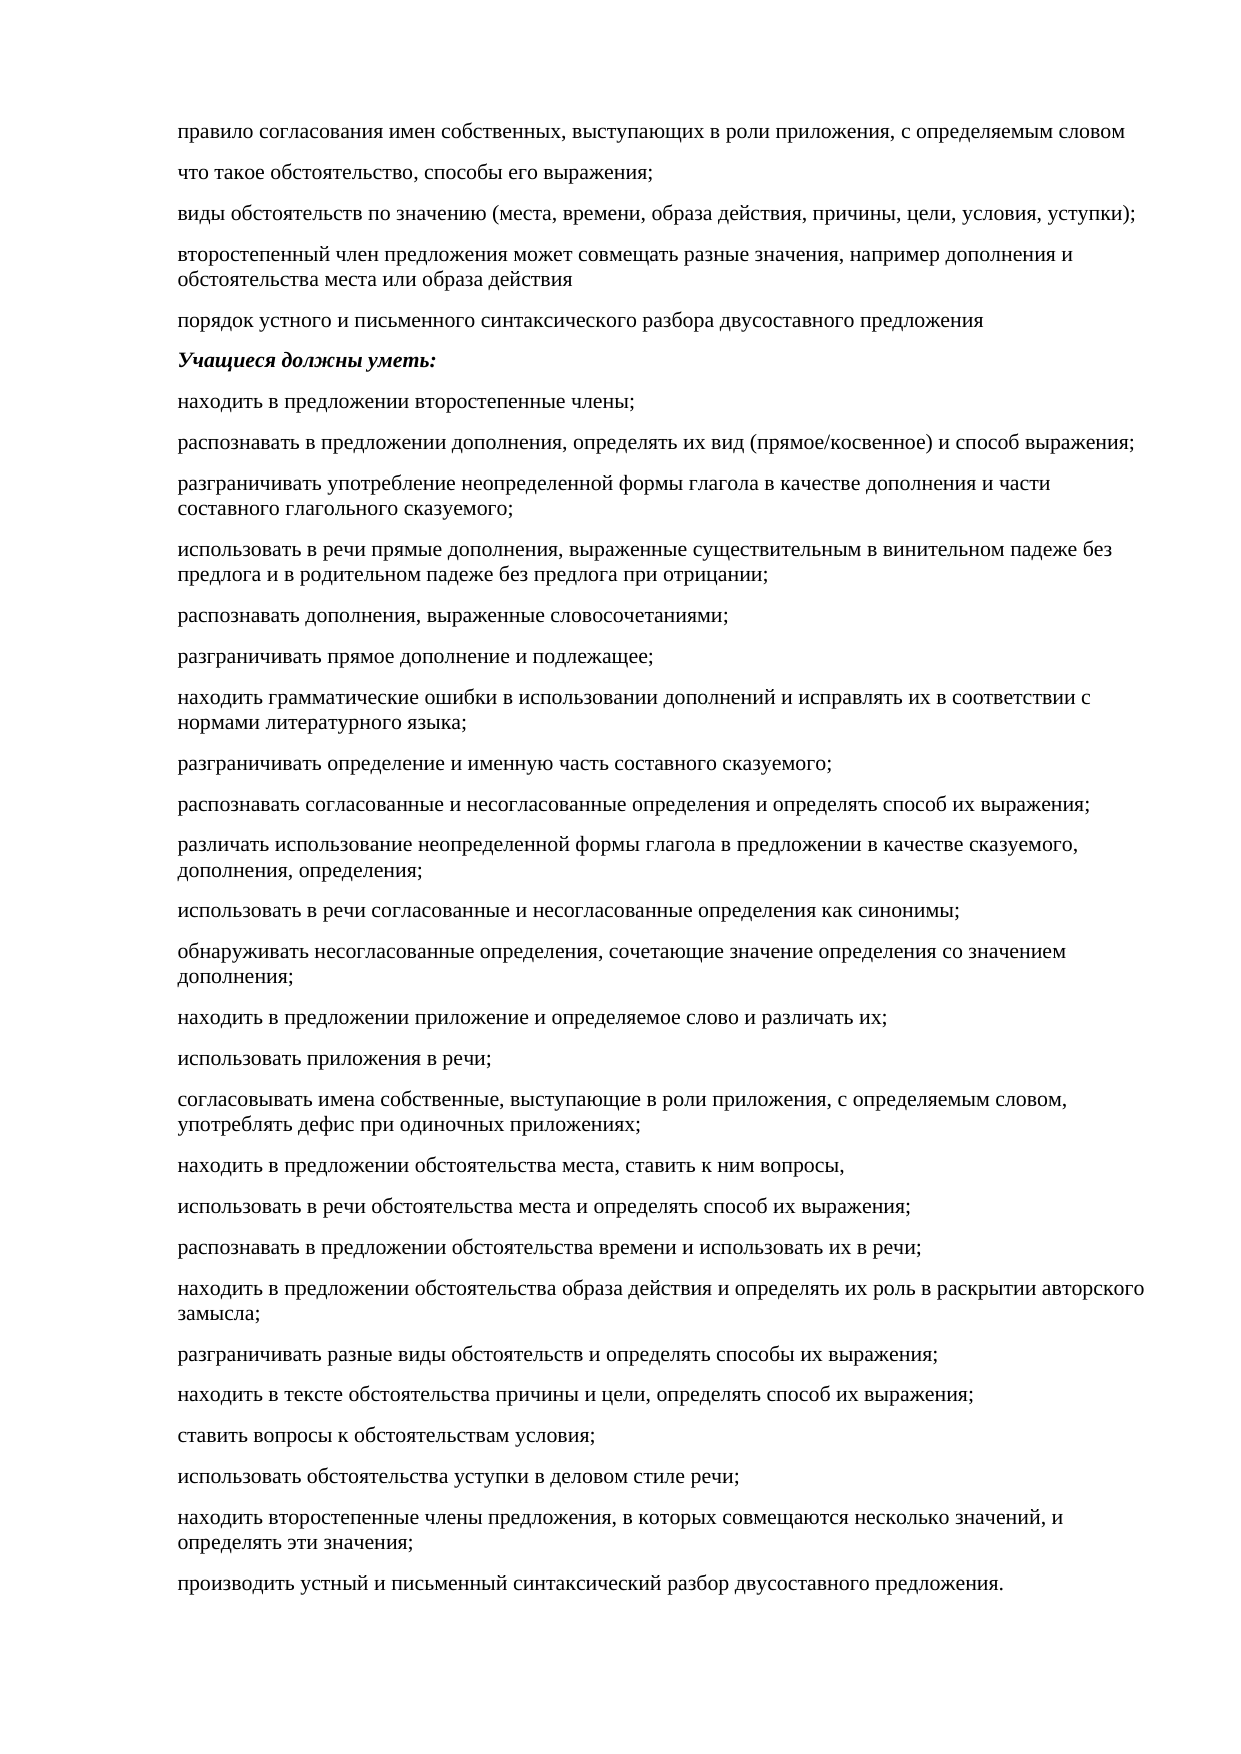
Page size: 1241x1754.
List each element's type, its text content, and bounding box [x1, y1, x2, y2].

text находить в предложении второстепенные члены; [177, 388, 1152, 413]
text находить в предложении обстоятельства образа действия и определять их роль в раскрытии авторского замысла; [177, 1274, 1152, 1325]
text ставить вопросы к обстоятельствам условия; [177, 1422, 1152, 1447]
text распознавать в предложении обстоятельства времени и использовать их в речи; [177, 1234, 1152, 1259]
text виды обстоятельств по значению (места, времени, образа действия, причины, цели, условия, уступки); [177, 200, 1152, 225]
text использовать в речи прямые дополнения, выраженные существительным в винительном падеже без предлога и в родительном падеже без предлога при отрицании; [177, 536, 1152, 586]
text использовать приложения в речи; [177, 1045, 1152, 1070]
text производить устный и письменный синтаксический разбор двусоставного предложения. [177, 1570, 1152, 1595]
text различать использование неопределенной формы глагола в предложении в качестве сказуемого, дополнения, определения; [177, 831, 1152, 882]
text разграничивать употребление неопределенной формы глагола в качестве дополнения и части составного глагольного сказуемого; [177, 470, 1152, 520]
text обнаруживать несогласованные определения, сочетающие значение определения со значением дополнения; [177, 938, 1152, 989]
text порядок устного и письменного синтаксического разбора двусоставного предложения [177, 307, 1152, 332]
text Учащиеся должны уметь: [177, 347, 1152, 373]
text разграничивать разные виды обстоятельств и определять способы их выражения; [177, 1341, 1152, 1366]
text второстепенный член предложения может совмещать разные значения, например дополнения и обстоятельства места или образа действия [177, 241, 1152, 291]
text распознавать в предложении дополнения, определять их вид (прямое/косвенное) и способ выражения; [177, 429, 1152, 454]
text разграничивать прямое дополнение и подлежащее; [177, 643, 1152, 668]
text использовать в речи согласованные и несогласованные определения как синонимы; [177, 897, 1152, 923]
text правило согласования имен собственных, выступающих в роли приложения, с определяемым словом [177, 118, 1152, 143]
text использовать в речи обстоятельства места и определять способ их выражения; [177, 1193, 1152, 1218]
text находить в предложении приложение и определяемое слово и различать их; [177, 1004, 1152, 1029]
text находить грамматические ошибки в использовании дополнений и исправлять их в соответствии с нормами литературного языка; [177, 684, 1152, 734]
text использовать обстоятельства уступки в деловом стиле речи; [177, 1463, 1152, 1488]
text распознавать дополнения, выраженные словосочетаниями; [177, 602, 1152, 627]
text разграничивать определение и именную часть составного сказуемого; [177, 750, 1152, 775]
text находить в тексте обстоятельства причины и цели, определять способ их выражения; [177, 1381, 1152, 1407]
text что такое обстоятельство, способы его выражения; [177, 159, 1152, 184]
text согласовывать имена собственные, выступающие в роли приложения, с определяемым словом, употреблять дефис при одиночных приложениях; [177, 1086, 1152, 1136]
text находить второстепенные члены предложения, в которых совмещаются несколько значений, и определять эти значения; [177, 1504, 1152, 1554]
text находить в предложении обстоятельства места, ставить к ним вопросы, [177, 1152, 1152, 1177]
text распознавать согласованные и несогласованные определения и определять способ их выражения; [177, 791, 1152, 816]
